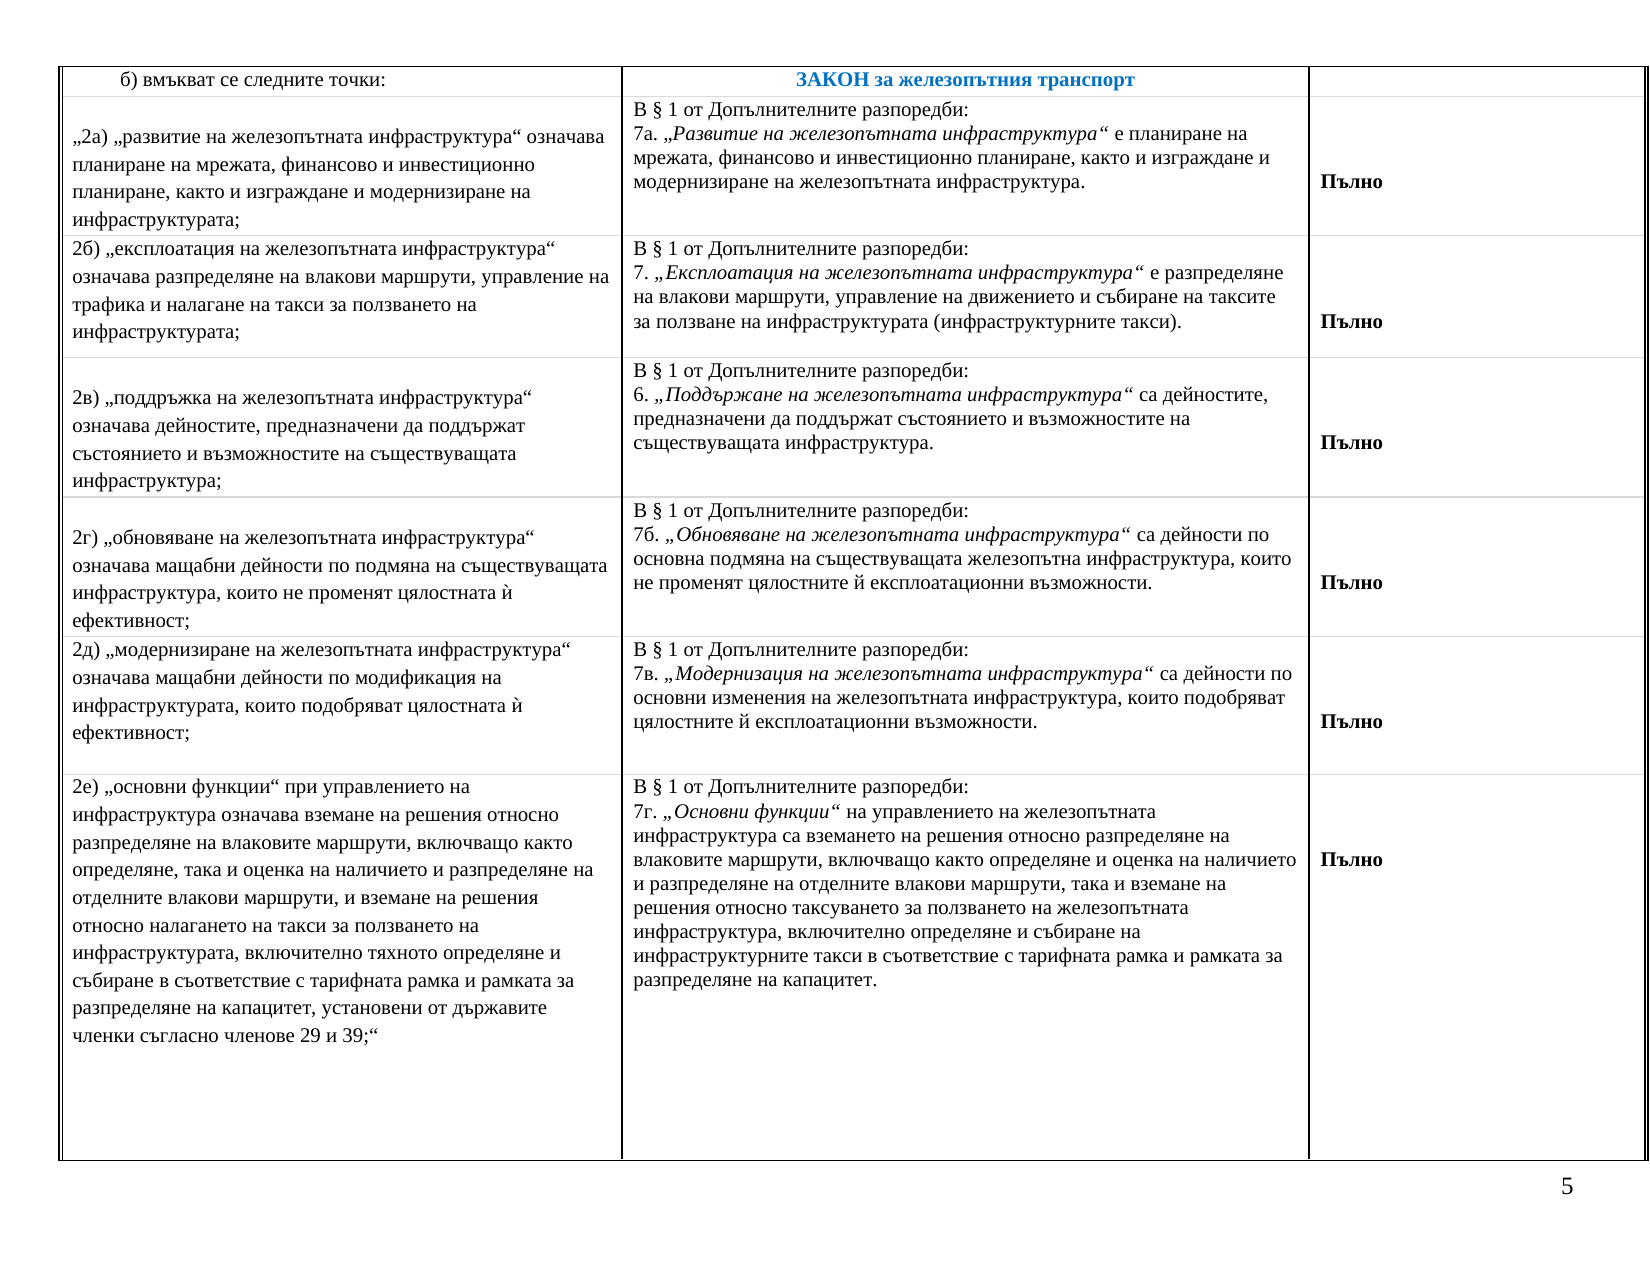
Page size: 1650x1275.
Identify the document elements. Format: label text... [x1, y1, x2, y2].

table_cell В § 1 от Допълнителните разпоредби: 7б. „Обновяване на железопътната инфраструктура“ са дейности по основна подмяна на съществуващата железопътна инфраструктура, които не променят цялостните й експлоатационни възможности. [623, 498, 1308, 636]
table_cell Пълно [1310, 498, 1644, 636]
table_cell В § 1 от Допълнителните разпоредби: 7а. „Развитие на железопътната инфраструктура“ е планиране на мрежата, финансово и инвестиционно планиране, както и изграждане и модернизиране на железопътната инфраструктура. [623, 97, 1308, 235]
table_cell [63, 775, 621, 1159]
table_cell 2д) „модернизиране на железопътната инфраструктура“ означава мащабни дейности по модификация на инфраструктурата, които подобряват цялостната ѝ ефективност; [63, 637, 621, 773]
table_cell [1310, 67, 1644, 96]
table_cell В § 1 от Допълнителните разпоредби: 7в. „Модернизация на железопътната инфраструктура“ са дейности по основни изменения на железопътната инфраструктура, които подобряват цялостните й експлоатационни възможности. [623, 637, 1308, 773]
table_cell 2в) „поддръжка на железопътната инфраструктура“ означава дейностите, предназначени да поддържат състоянието и възможностите на съществуващата инфраструктура; [63, 358, 621, 496]
table_cell б) вмъкват се следните точки: [63, 67, 621, 96]
table_cell Пълно [1310, 358, 1644, 496]
table_cell Пълно [1310, 236, 1644, 357]
table_cell В § 1 от Допълнителните разпоредби: 7. „Експлоатация на железопътната инфраструктура“ е разпределяне на влакови маршрути, управление на движението и събиране на таксите за ползване на инфраструктурата (инфраструктурните такси). [623, 236, 1308, 357]
table_cell „2а) „развитие на железопътната инфраструктура“ означава планиране на мрежата, финансово и инвестиционно планиране, както и изграждане и модернизиране на инфраструктурата; [63, 97, 621, 235]
table_cell ЗАКОН за железопътния транспорт [623, 67, 1308, 96]
table_cell 2г) „обновяване на железопътната инфраструктура“ означава мащабни дейности по подмяна на съществуващата инфраструктура, които не променят цялостната ѝ ефективност; [63, 498, 621, 636]
table_cell Пълно [1310, 637, 1644, 773]
table_cell Пълно [1310, 775, 1644, 1159]
table_cell В § 1 от Допълнителните разпоредби: 6. „Поддържане на железопътната инфраструктура“ са дейностите, предназначени да поддържат състоянието и възможностите на съществуващата инфраструктура. [623, 358, 1308, 496]
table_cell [623, 775, 1308, 1159]
table_cell 2б) „експлоатация на железопътната инфраструктура“ означава разпределяне на влакови маршрути, управление на трафика и налагане на такси за ползването на инфраструктурата; [63, 236, 621, 357]
table_cell Пълно [1310, 97, 1644, 235]
